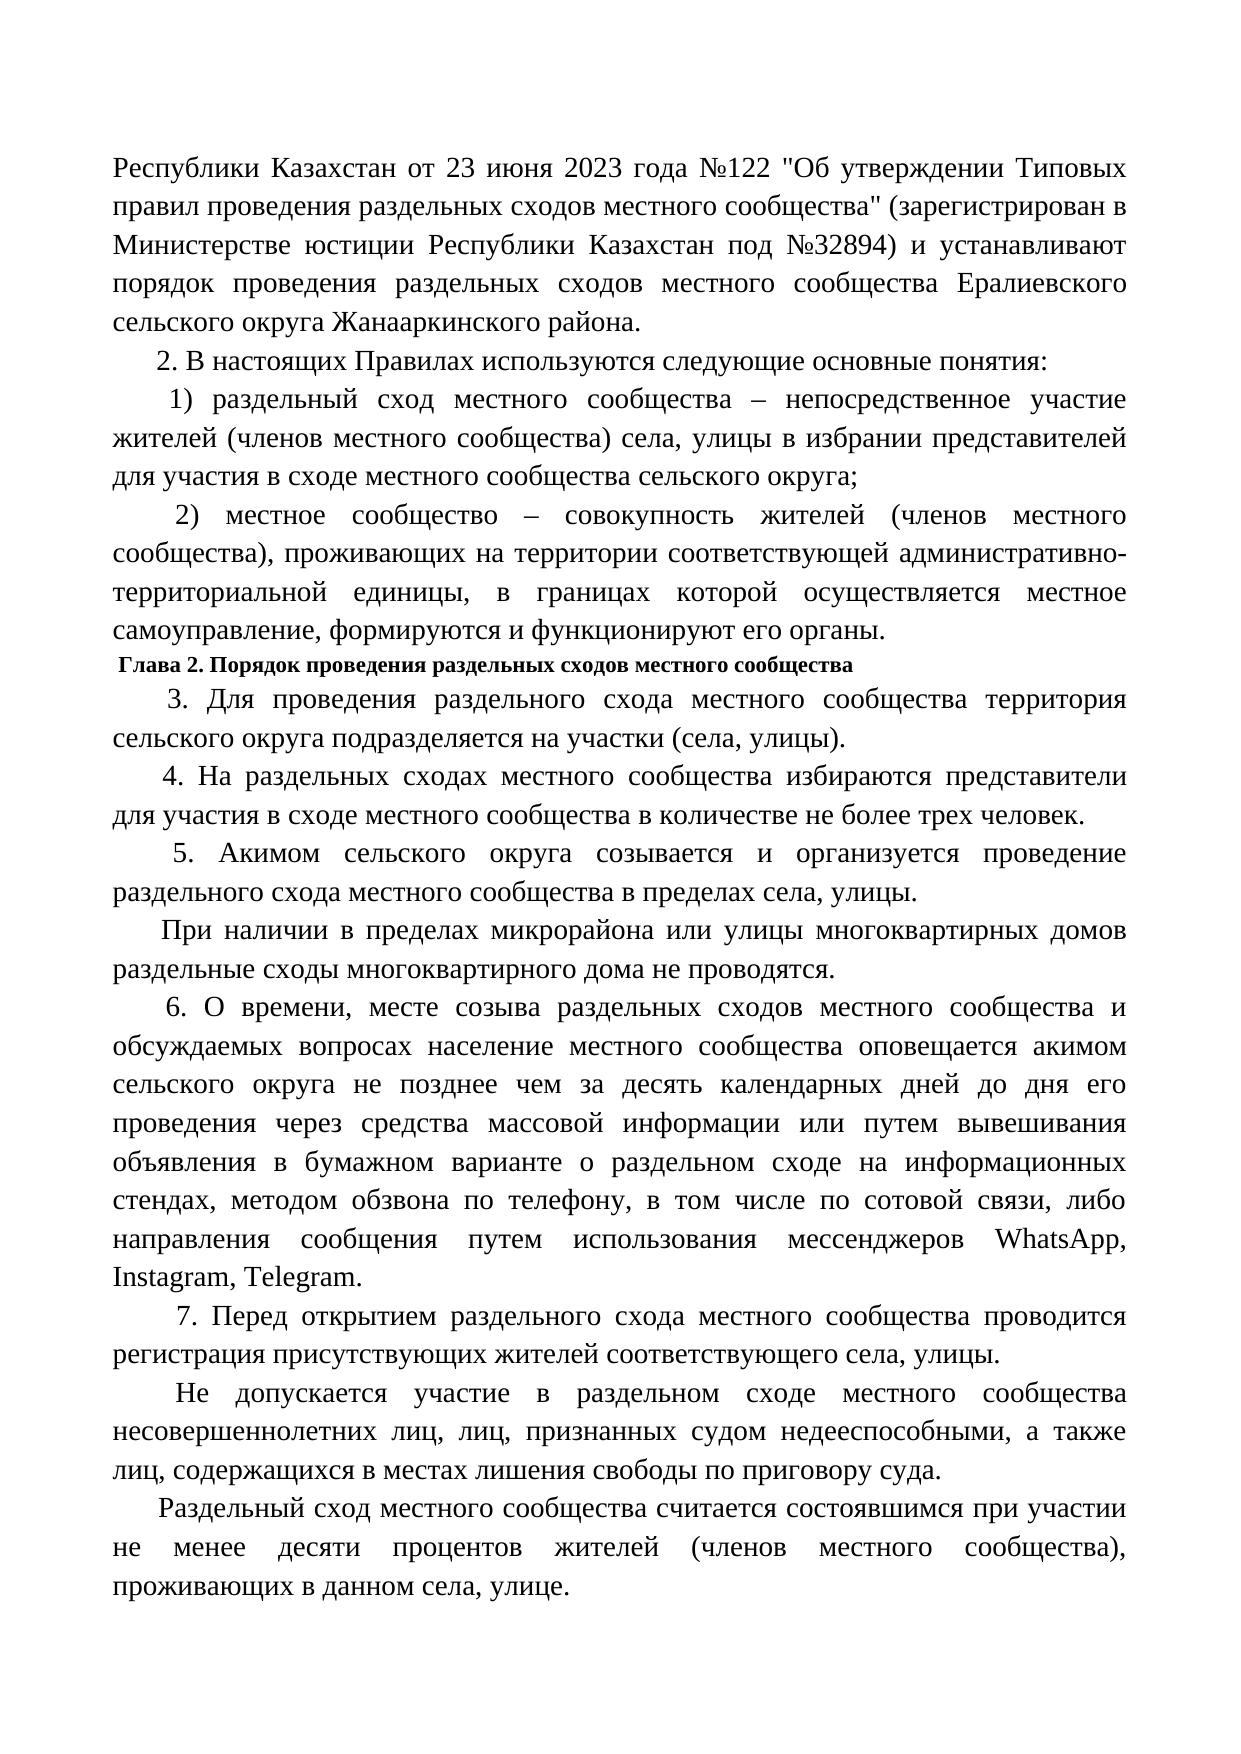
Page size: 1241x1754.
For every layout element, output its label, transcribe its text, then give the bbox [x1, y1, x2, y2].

text Не допускается участие в раздельном сходе местного сообщества несовершеннолетних лиц, лиц, признанных судом недееспособными, а также лиц, содержащихся в местах лишения свободы по приговору суда. [112, 1375, 1128, 1486]
text 1) раздельный сход местного сообщества – непосредственное участие жителей (членов местного сообщества) села, улицы в избрании представителей для участия в сходе местного сообщества сельского округа; [112, 381, 1128, 492]
text 2) местное сообщество – совокупность жителей (членов местного сообщества), проживающих на территории соответствующей административно-территориальной единицы, в границах которой осуществляется местное самоуправление, формируются и функционируют его органы. [112, 497, 1128, 646]
text 6. О времени, месте созыва раздельных сходов местного сообщества и обсуждаемых вопросах население местного сообщества оповещается акимом сельского округа не позднее чем за десять календарных дней до дня его проведения через средства массовой информации или путем вывешивания объявления в бумажном варианте о раздельном сходе на информационных стендах, методом обзвона по телефону, в том числе по сотовой связи, либо направления сообщения путем использования мессенджеров WhatsApp, Instagram, Telegram. [112, 989, 1128, 1293]
text При наличии в пределах микрорайона или улицы многоквартирных домов раздельные сходы многоквартирного дома не проводятся. [112, 912, 1128, 984]
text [112, 150, 1128, 338]
text 3. Для проведения раздельного схода местного сообщества территория сельского округа подразделяется на участки (села, улицы). [112, 681, 1128, 753]
text Глава 2. Порядок проведения раздельных сходов местного сообщества [112, 651, 1128, 677]
text 4. На раздельных сходах местного сообщества избираются представители для участия в сходе местного сообщества в количестве не более трех человек. [112, 758, 1128, 830]
text 2. В настоящих Правилах используются следующие основные понятия: [112, 343, 1128, 376]
text 5. Акимом сельского округа созывается и организуется проведение раздельного схода местного сообщества в пределах села, улицы. [112, 835, 1128, 907]
text 7. Перед открытием раздельного схода местного сообщества проводится регистрация присутствующих жителей соответствующего села, улицы. [112, 1298, 1128, 1370]
text Раздельный сход местного сообщества считается состоявшимся при участии не менее десяти процентов жителей (членов местного сообщества), проживающих в данном села, улице. [112, 1491, 1128, 1601]
